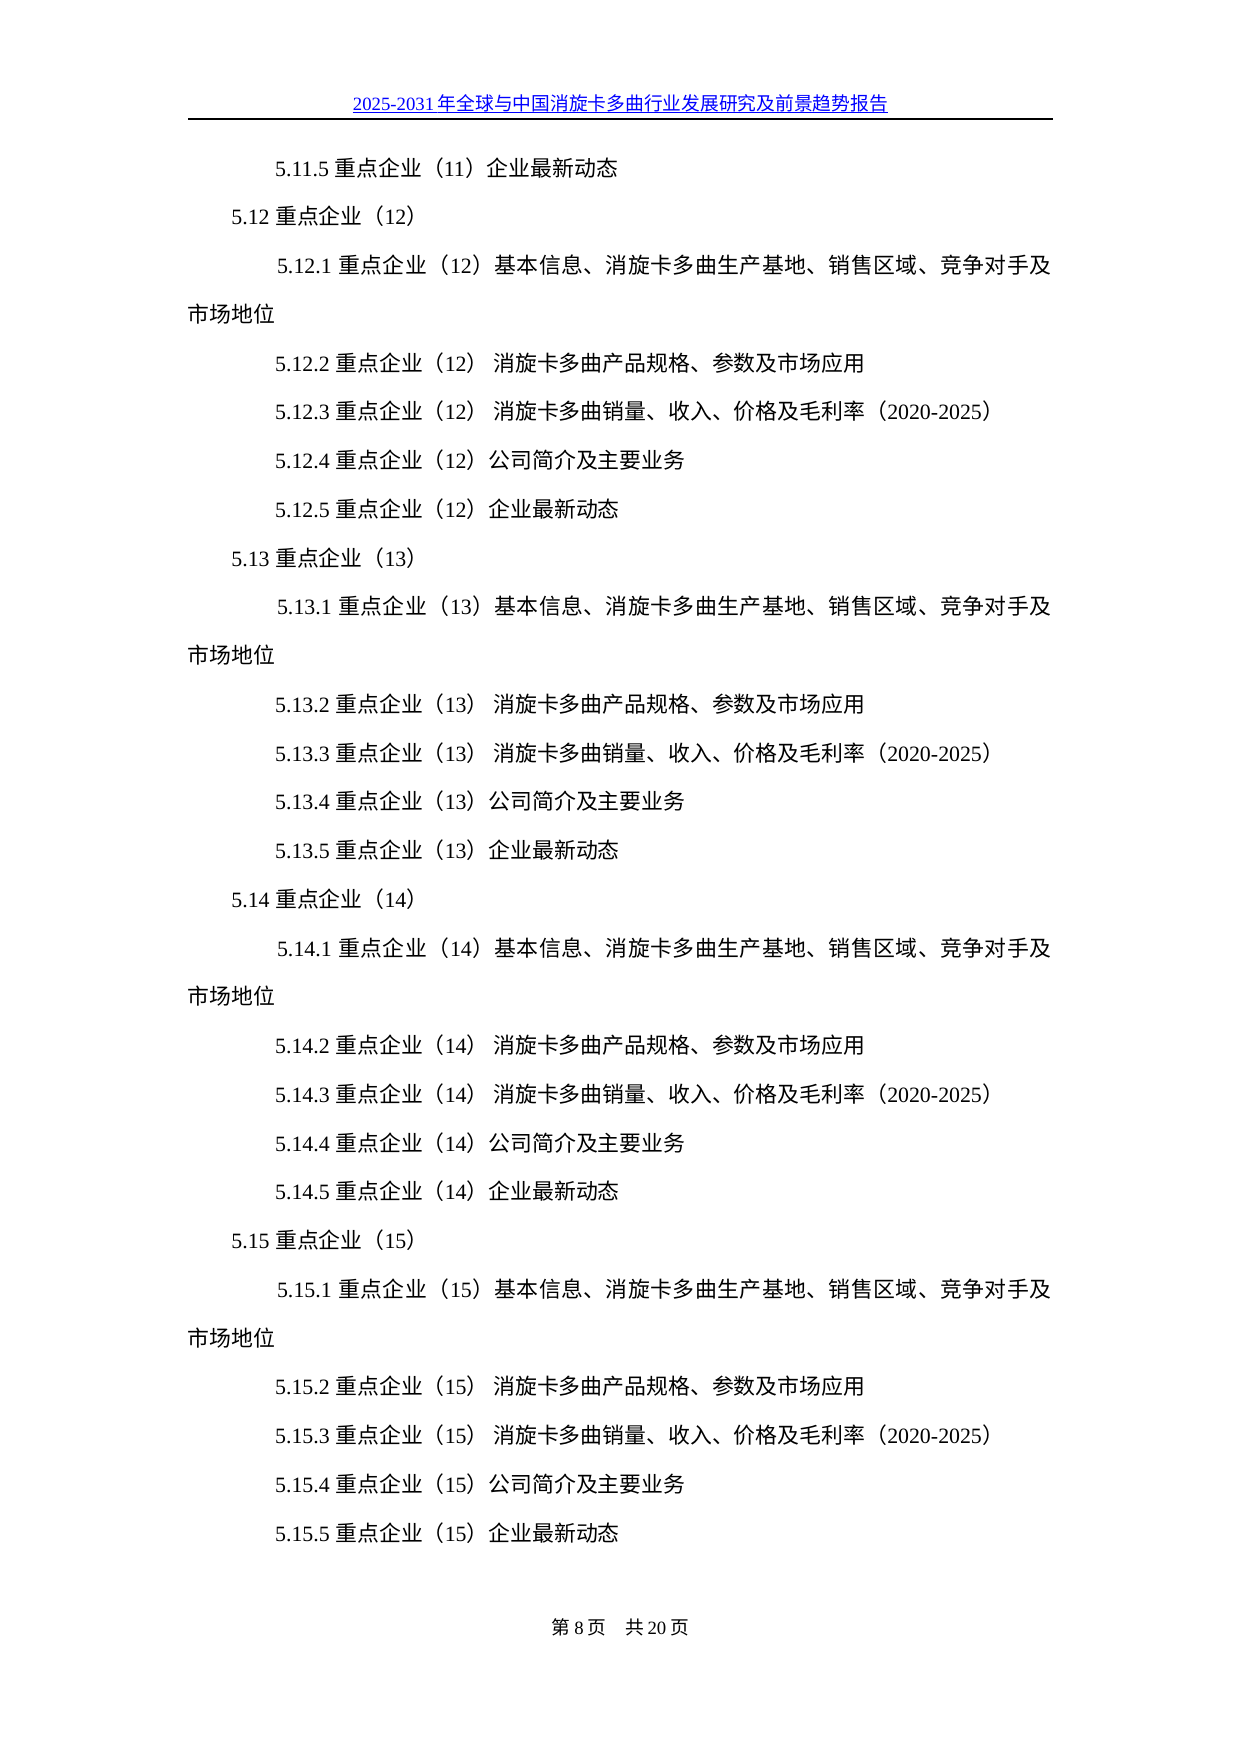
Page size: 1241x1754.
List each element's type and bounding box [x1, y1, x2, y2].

text [187, 150, 1053, 1548]
